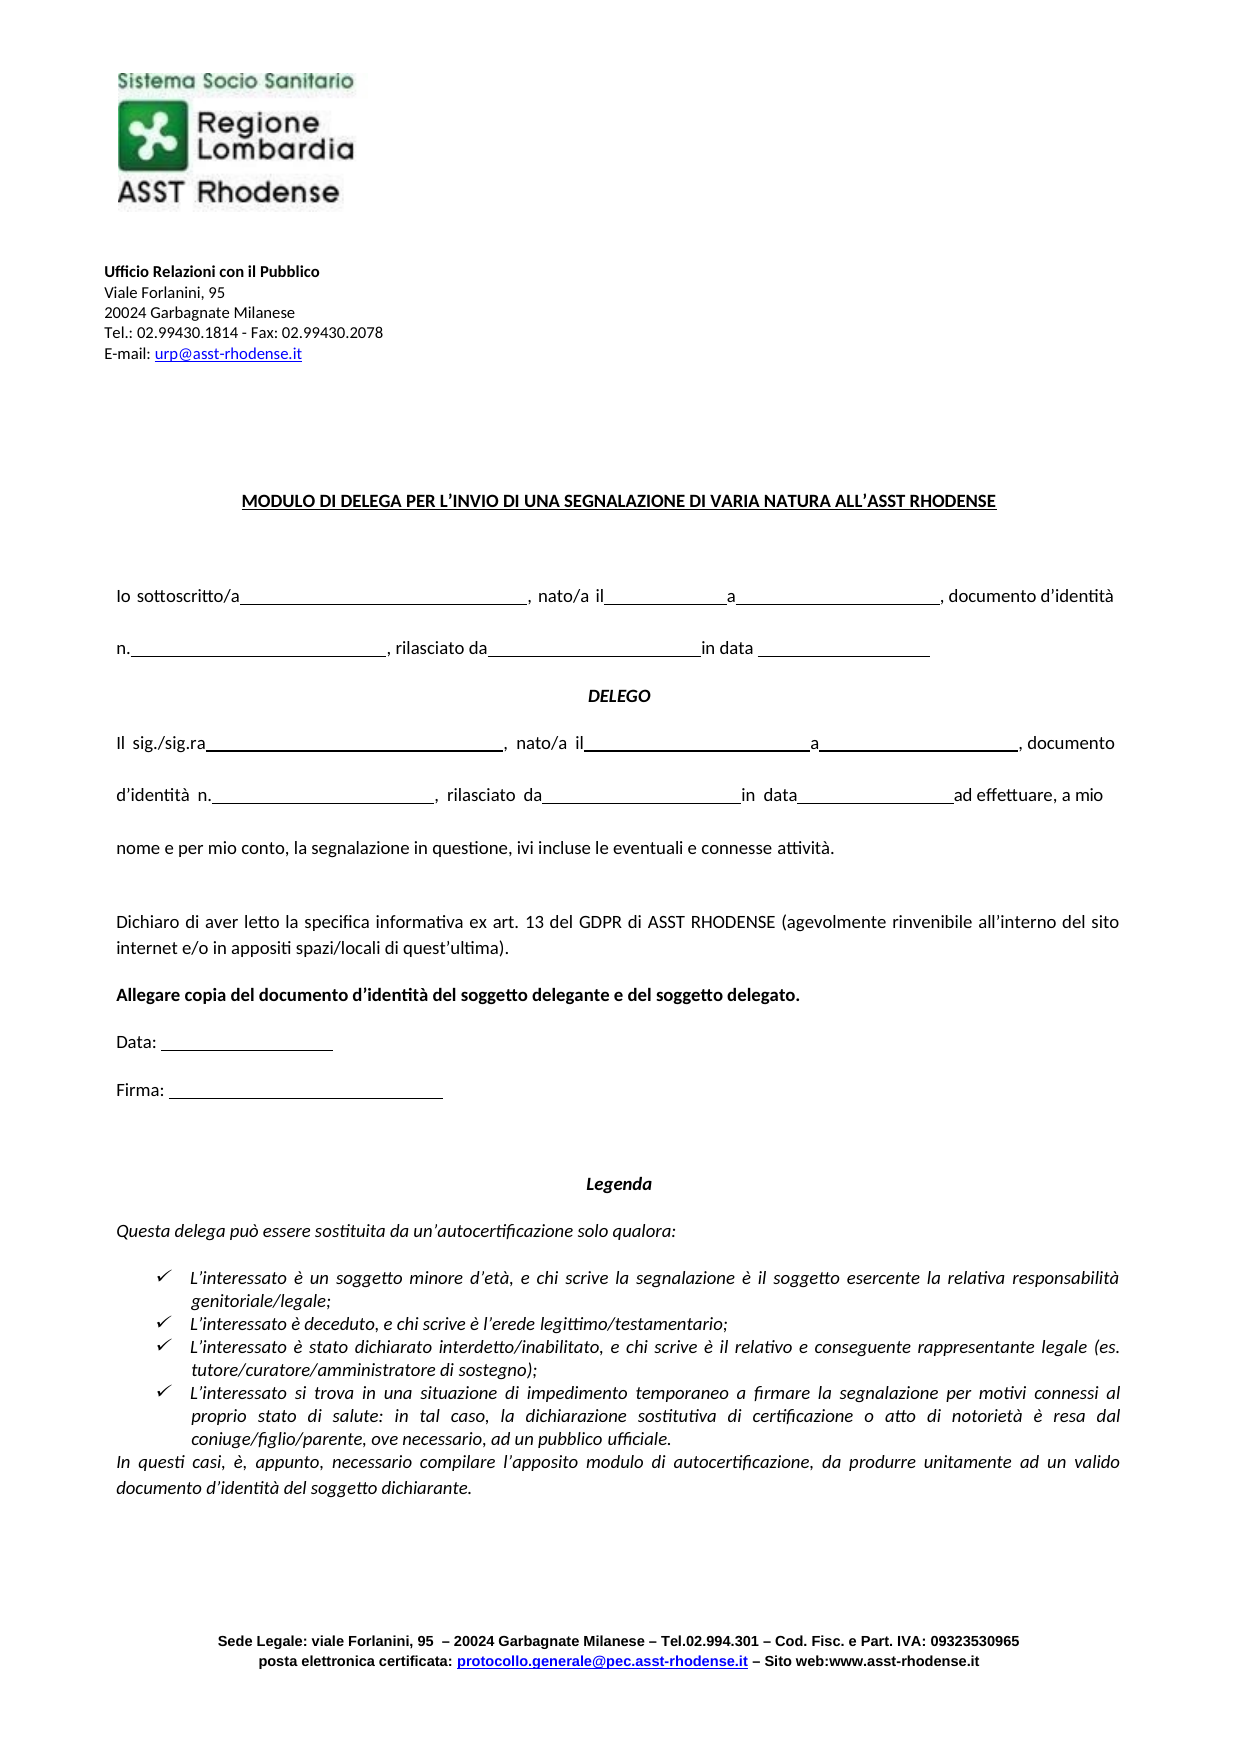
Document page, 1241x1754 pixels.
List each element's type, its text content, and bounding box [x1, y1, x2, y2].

text In questi casi, è, appunto, necessario compilare l’apposito modulo di autocertificazione, da produrre unitamente ad un valido documento d’identità del soggetto dichiarante. [116, 1450, 1122, 1499]
list L’interessato è stato dichiarato interdetto/inabilitato, e chi scrive è il relativo e conseguente rappresentante legale (es. tutore/curatore/amministratore di sostegno); [153, 1335, 1122, 1381]
picture [118, 73, 368, 212]
text Legenda [104, 1172, 1134, 1195]
text d’identità n. , rilasciato da in data ad effettuare, a mio [116, 783, 1122, 806]
text Il sig./sig.ra , nato/a il a , documento [116, 731, 1122, 754]
text Questa delega può essere sostituita da un’autocertificazione solo qualora: [116, 1219, 1134, 1242]
text Dichiaro di aver letto la specifica informativa ex art. 13 del GDPR di ASST RHODENSE (agevolmente rinvenibile all’interno del sito internet e/o in appositi spazi/locali di quest’ultima). [116, 910, 1122, 959]
text MODULO DI DELEGA PER L’INVIO DI UNA SEGNALAZIONE DI VARIA NATURA ALL’ASST RHODENSE [104, 489, 1134, 512]
text Data: [116, 1031, 1134, 1053]
text DELEGO [104, 684, 1134, 707]
text n. , rilasciato da in data [116, 636, 1134, 659]
text nome e per mio conto, la segnalazione in questione, ivi incluse le eventuali e connesse attività. [116, 836, 1122, 859]
text Io sottoscritto/a , nato/a il a , documento d’identità [116, 584, 1134, 607]
list L’interessato si trova in una situazione di impedimento temporaneo a firmare la segnalazione per motivi connessi al proprio stato di salute: in tal caso, la dichiarazione sostitutiva di certificazione o atto di notorietà è resa dal coniuge/figlio/parente, ove necessario, ad un pubblico ufficiale. [153, 1381, 1122, 1450]
list L’interessato è un soggetto minore d’età, e chi scrive la segnalazione è il soggetto esercente la relativa responsabilità genitoriale/legale; [153, 1266, 1122, 1312]
text Firma: [116, 1078, 1134, 1101]
text Allegare copia del documento d’identità del soggetto delegante e del soggetto delegato. [116, 983, 1134, 1006]
list L’interessato è deceduto, e chi scrive è l’erede legittimo/testamentario; [153, 1312, 1134, 1335]
